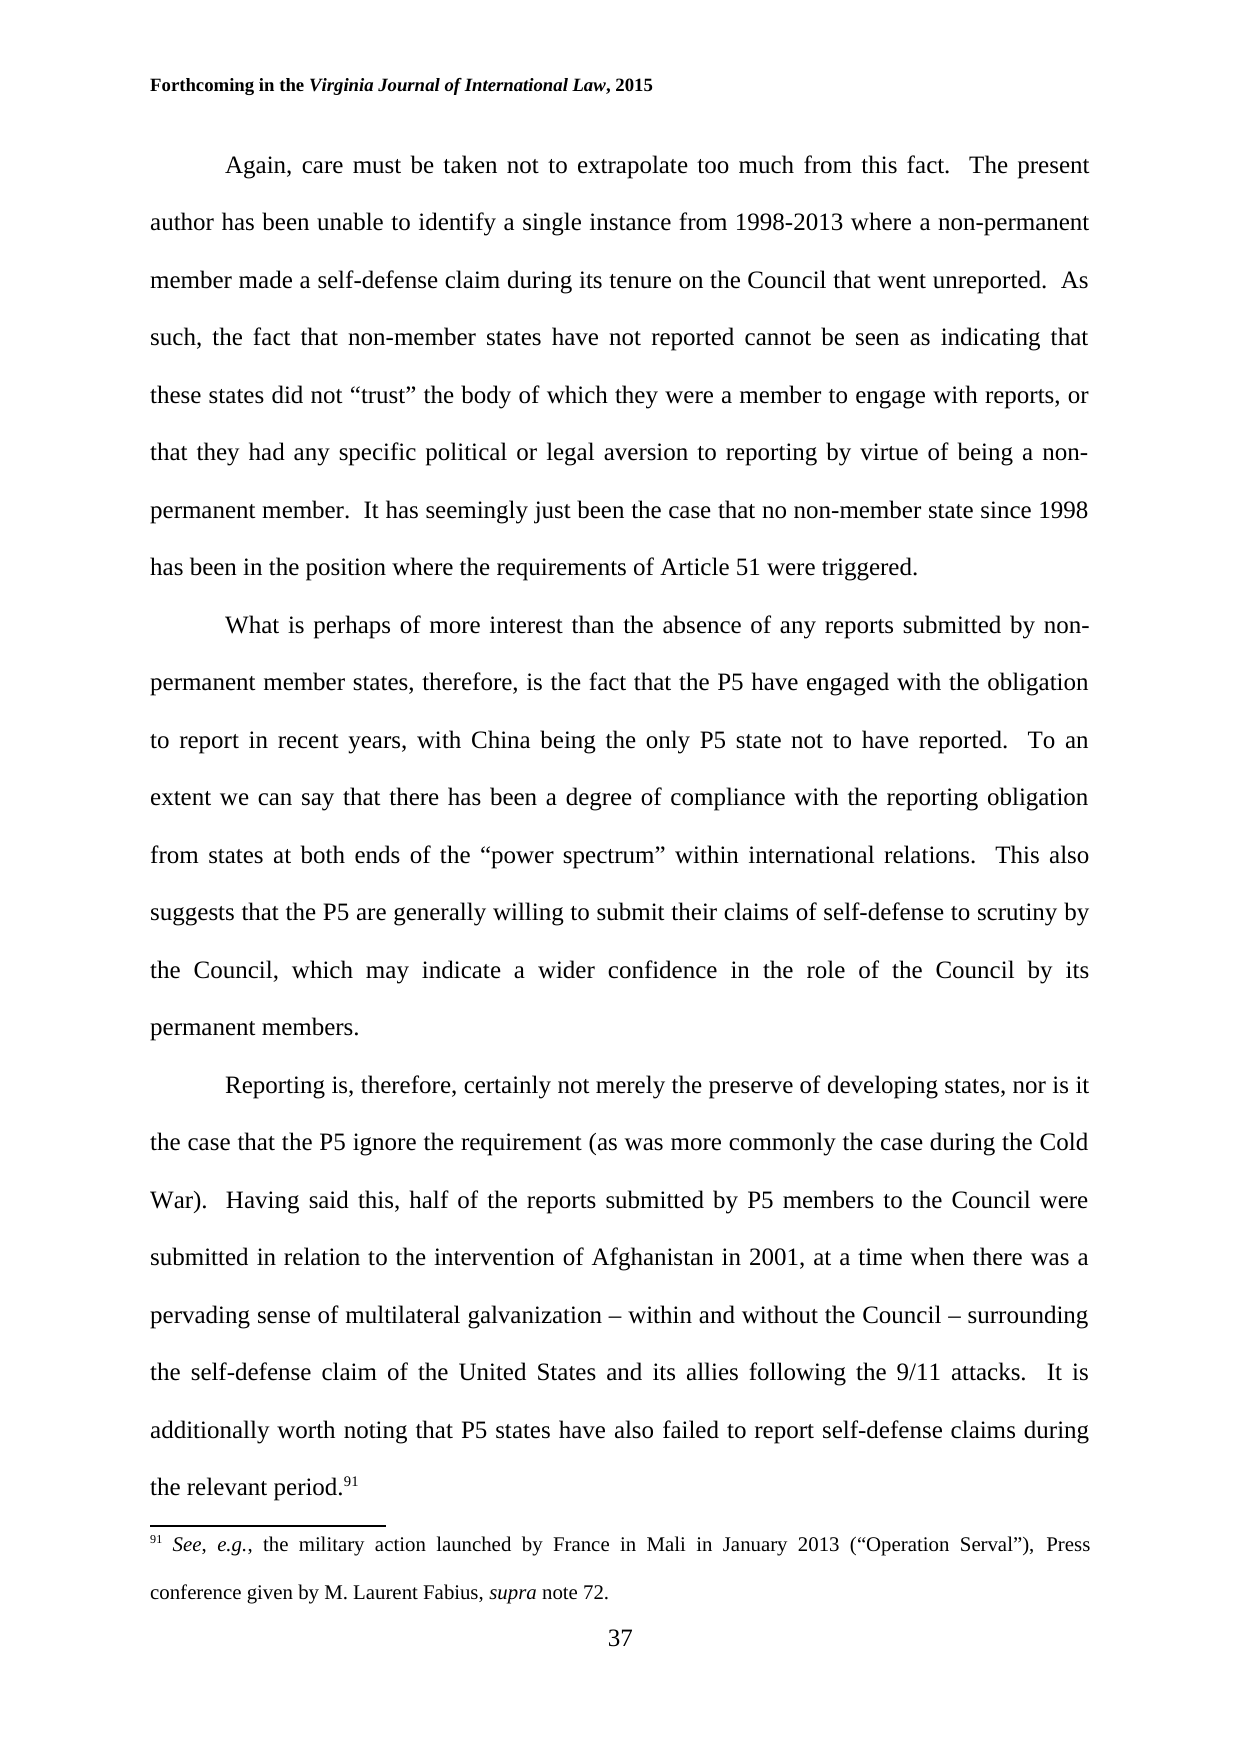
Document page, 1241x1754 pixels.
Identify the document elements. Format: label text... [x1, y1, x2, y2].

text Reporting is, therefore, certainly not merely the preserve of developing states, nor is it the case that the P5 ignore the requirement (as was more commonly the case during the Cold War). Having said this, half of the reports submitted by P5 members to the Council were submitted in relation to the intervention of Afghanistan in 2001, at a time when there was a pervading sense of multilateral galvanization – within and without the Council – surrounding the self-defense claim of the United States and its allies following the 9/11 attacks. It is additionally worth noting that P5 states have also failed to report self-defense claims during the relevant period. [150, 1070, 1090, 1501]
text Again, care must be taken not to extrapolate too much from this fact. The present author has been unable to identify a single instance from 1998-2013 where a non-permanent member made a self-defense claim during its tenure on the Council that went unreported. As such, the fact that non-member states have not reported cannot be seen as indicating that these states did not “trust” the body of which they were a member to engage with reports, or that they had any specific political or legal aversion to reporting by virtue of being a non-permanent member. It has seemingly just been the case that no non-member state since 1998 has been in the position where the requirements of Article 51 were triggered. [150, 150, 1090, 581]
text What is perhaps of more interest than the absence of any reports submitted by non-permanent member states, therefore, is the fact that the P5 have engaged with the obligation to report in recent years, with China being the only P5 state not to have reported. To an extent we can say that there has been a degree of compliance with the reporting obligation from states at both ends of the “power spectrum” within international relations. This also suggests that the P5 are generally willing to submit their claims of self-defense to scrutiny by the Council, which may indicate a wider confidence in the role of the Council by its permanent members. [150, 610, 1090, 1041]
